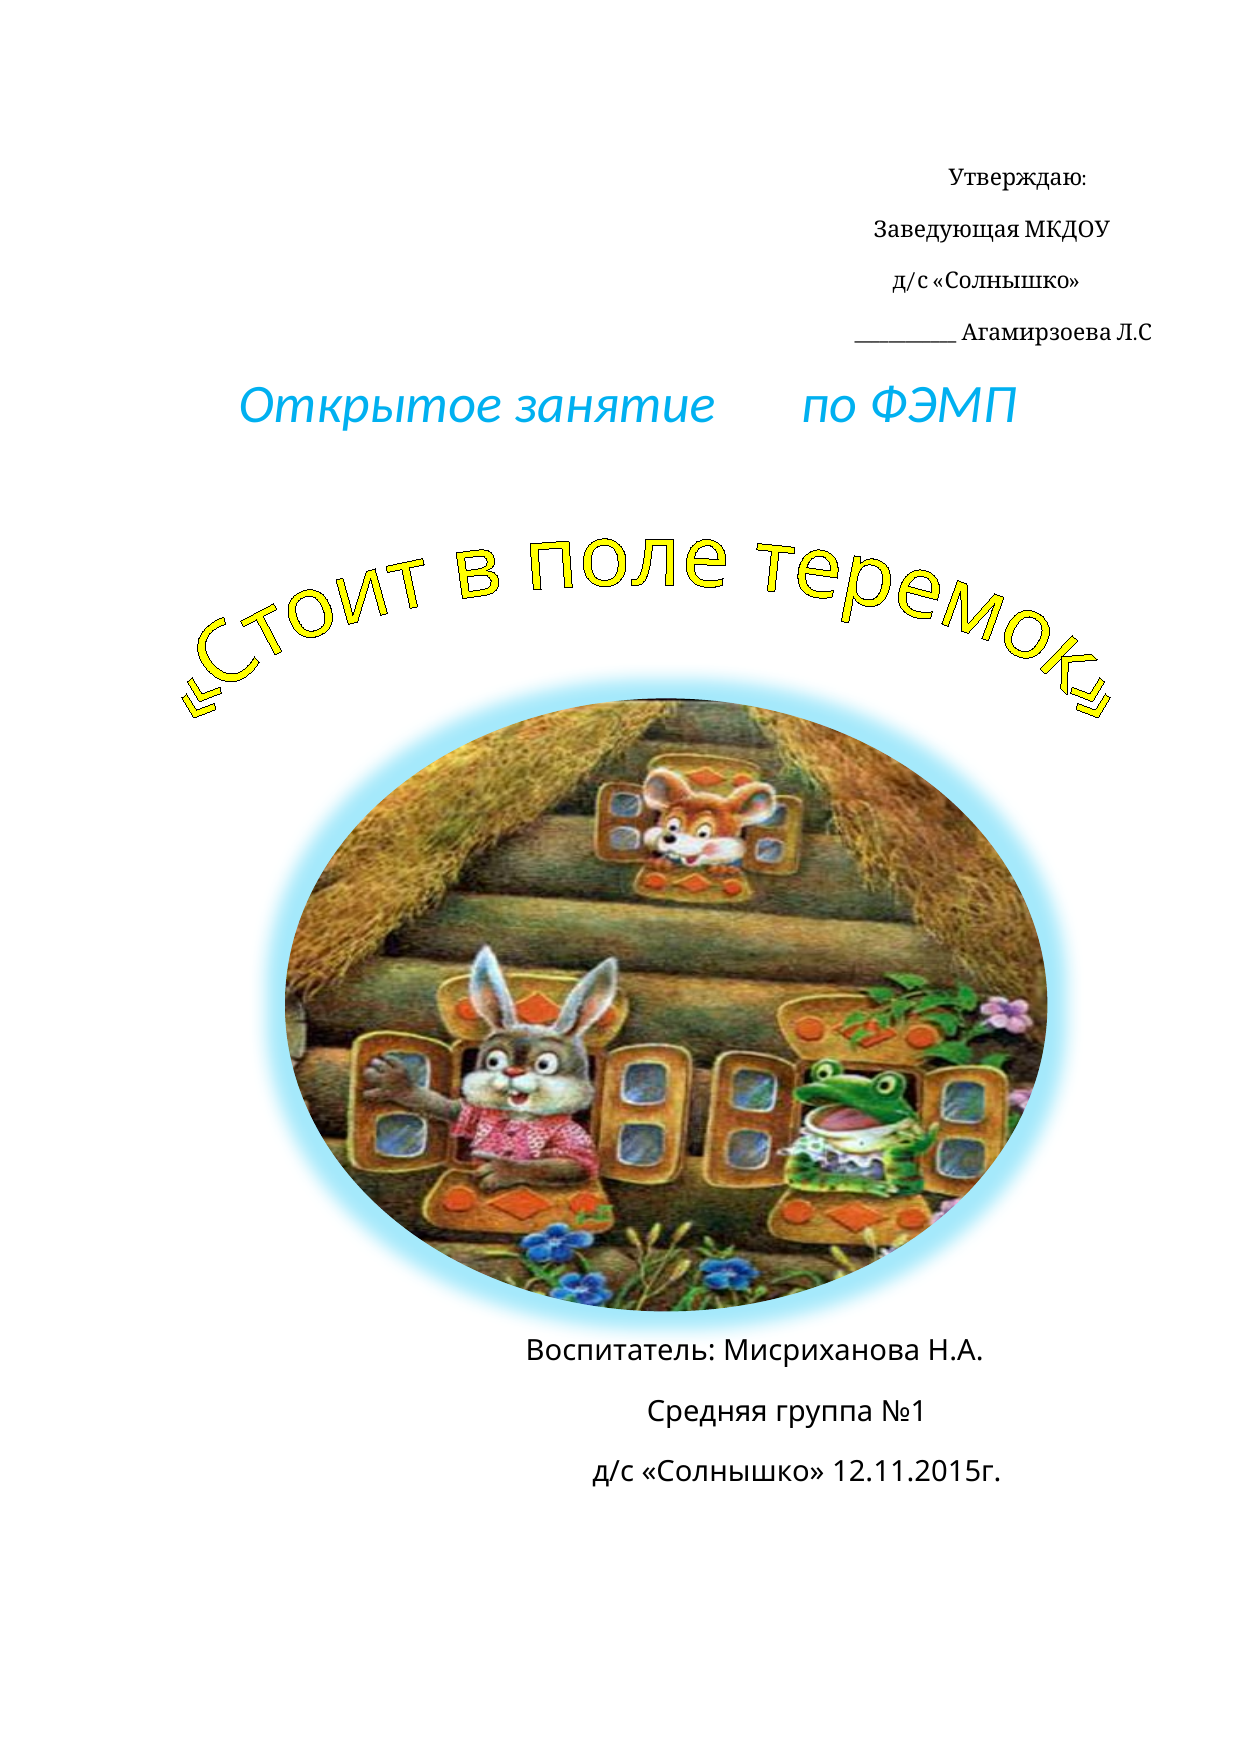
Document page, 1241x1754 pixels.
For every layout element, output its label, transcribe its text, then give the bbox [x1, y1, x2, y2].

text д/с «Солнышко» [177, 268, 1152, 294]
text Средняя группа №1 [177, 1390, 1152, 1430]
text д/с «Солнышко» 12.11.2015г. [177, 1451, 1152, 1490]
text Воспитатель: Мисриханова Н.А. [177, 1329, 1152, 1369]
text Заведующая МКДОУ [177, 217, 1152, 243]
picture [285, 698, 1048, 1312]
text Открытое занятие по ФЭМП [177, 370, 1152, 436]
text Утверждаю: [177, 158, 1152, 191]
text ____________ Агамирзоева Л.С [177, 319, 1152, 346]
